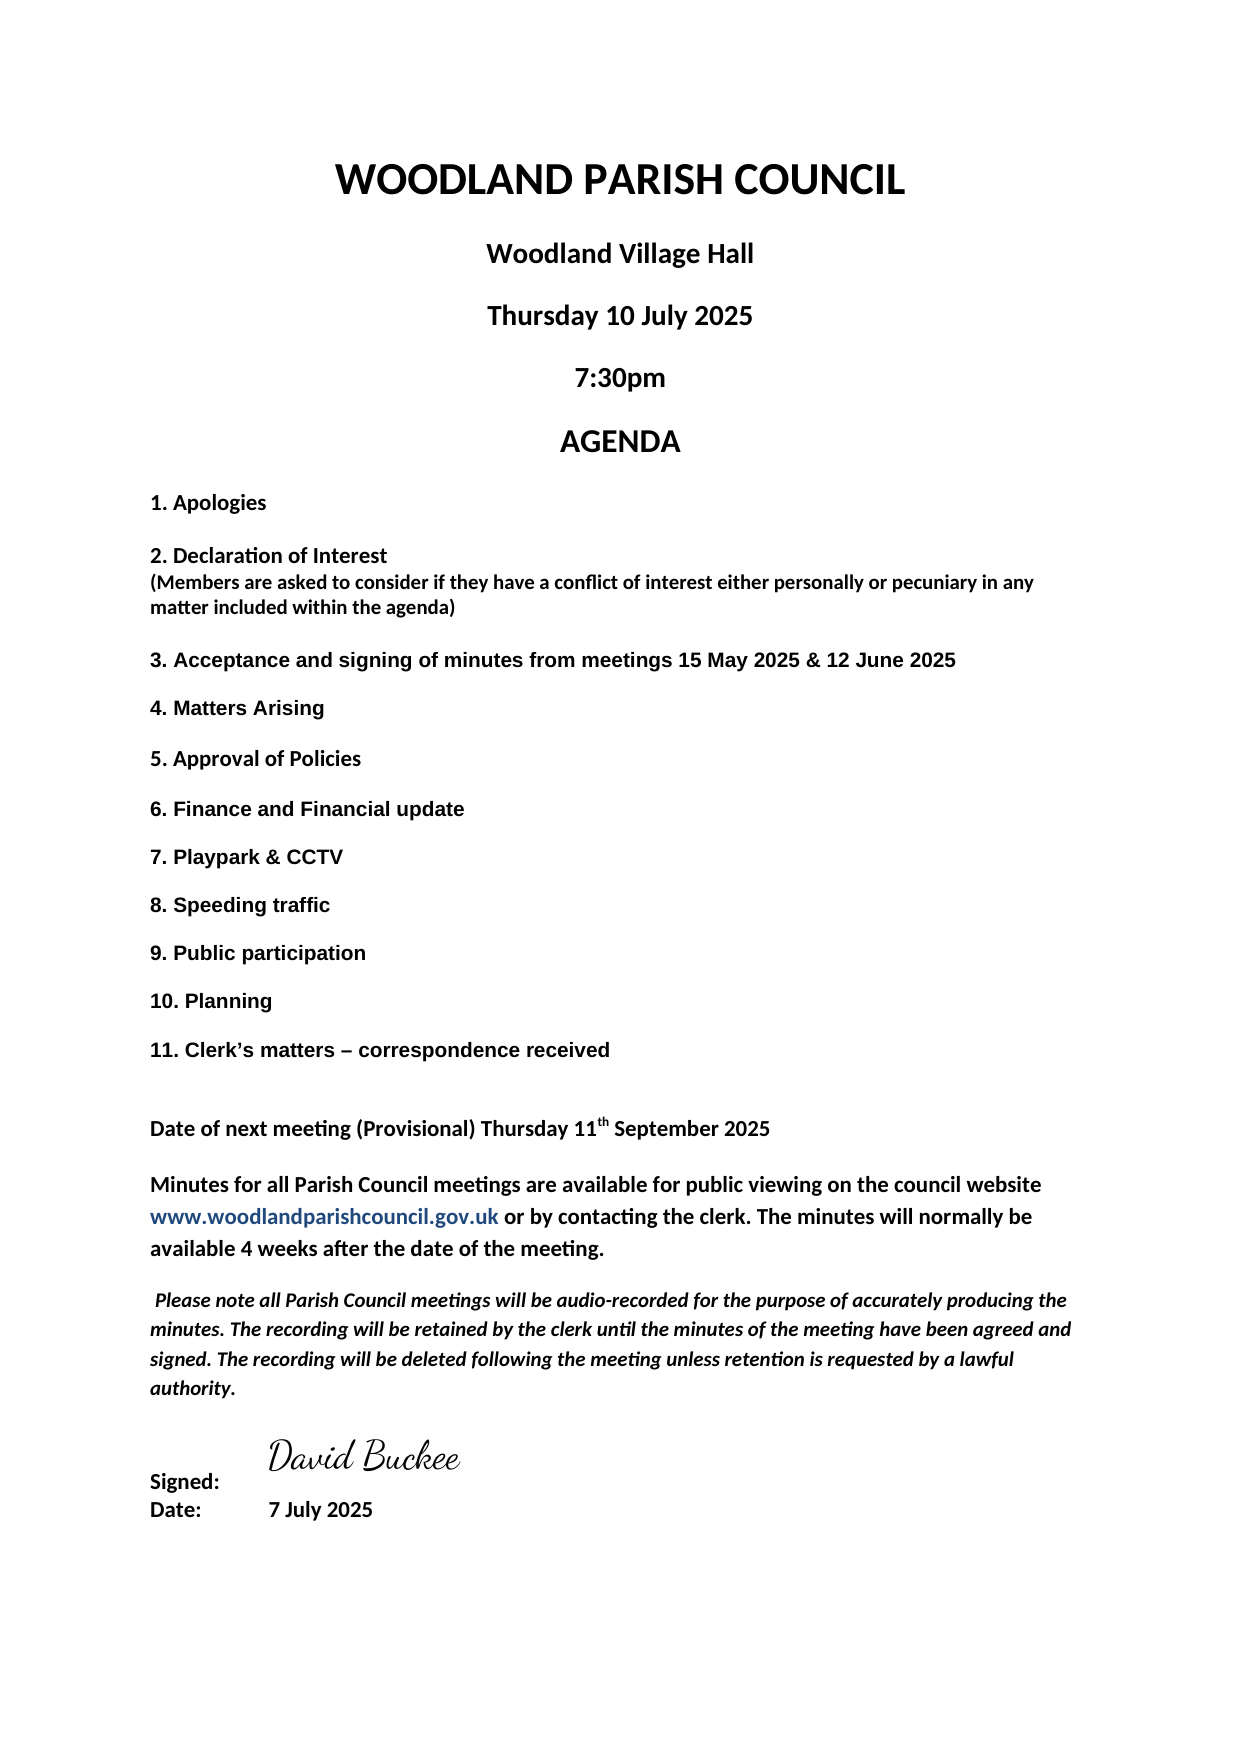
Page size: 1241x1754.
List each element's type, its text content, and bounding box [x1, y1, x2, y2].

text 6. Finance and Financial update [150, 797, 1090, 821]
text 10. Planning [150, 989, 1090, 1013]
text AGENDA [150, 420, 1090, 461]
text 7:30pm [150, 359, 1090, 394]
text Please note all Parish Council meetings will be audio-recorded for the purpose of accurately producing the minutes. The recording will be retained by the clerk until the minutes of the meeting have been agreed and signed. The recording will be deleted following the meeting unless retention is requested by a lawful authority. [150, 1287, 1090, 1400]
text 5. Approval of Policies [150, 744, 1090, 772]
text (Members are asked to consider if they have a conflict of interest either personally or pecuniary in any matter included within the agenda) [150, 569, 1090, 620]
picture [230, 1425, 496, 1490]
text Thursday 10 July 2025 [150, 297, 1090, 332]
text 8. Speeding traffic [150, 893, 1090, 917]
text Date: 7 July 2025 [150, 1495, 1090, 1523]
text 7. Playpark & CCTV [150, 845, 1090, 869]
text Date of next meeting (Provisional) Thursday 11th September 2025 [150, 1114, 1090, 1142]
text Woodland Village Hall [150, 235, 1090, 271]
text 1. Apologies [150, 488, 1090, 516]
text Minutes for all Parish Council meetings are available for public viewing on the council website www.woodlandparishcouncil.gov.uk or by contacting the clerk. The minutes will normally be available 4 weeks after the date of the meeting. [150, 1170, 1090, 1262]
text 9. Public participation [150, 941, 1090, 965]
text WOODLAND PARISH COUNCIL [150, 150, 1090, 206]
text 4. Matters Arising [150, 696, 1090, 720]
text 2. Declaration of Interest [150, 541, 1090, 569]
text 3. Acceptance and signing of minutes from meetings 15 May 2025 & 12 June 2025 [150, 648, 1090, 672]
text 11. Clerk’s matters – correspondence received [150, 1038, 1090, 1062]
